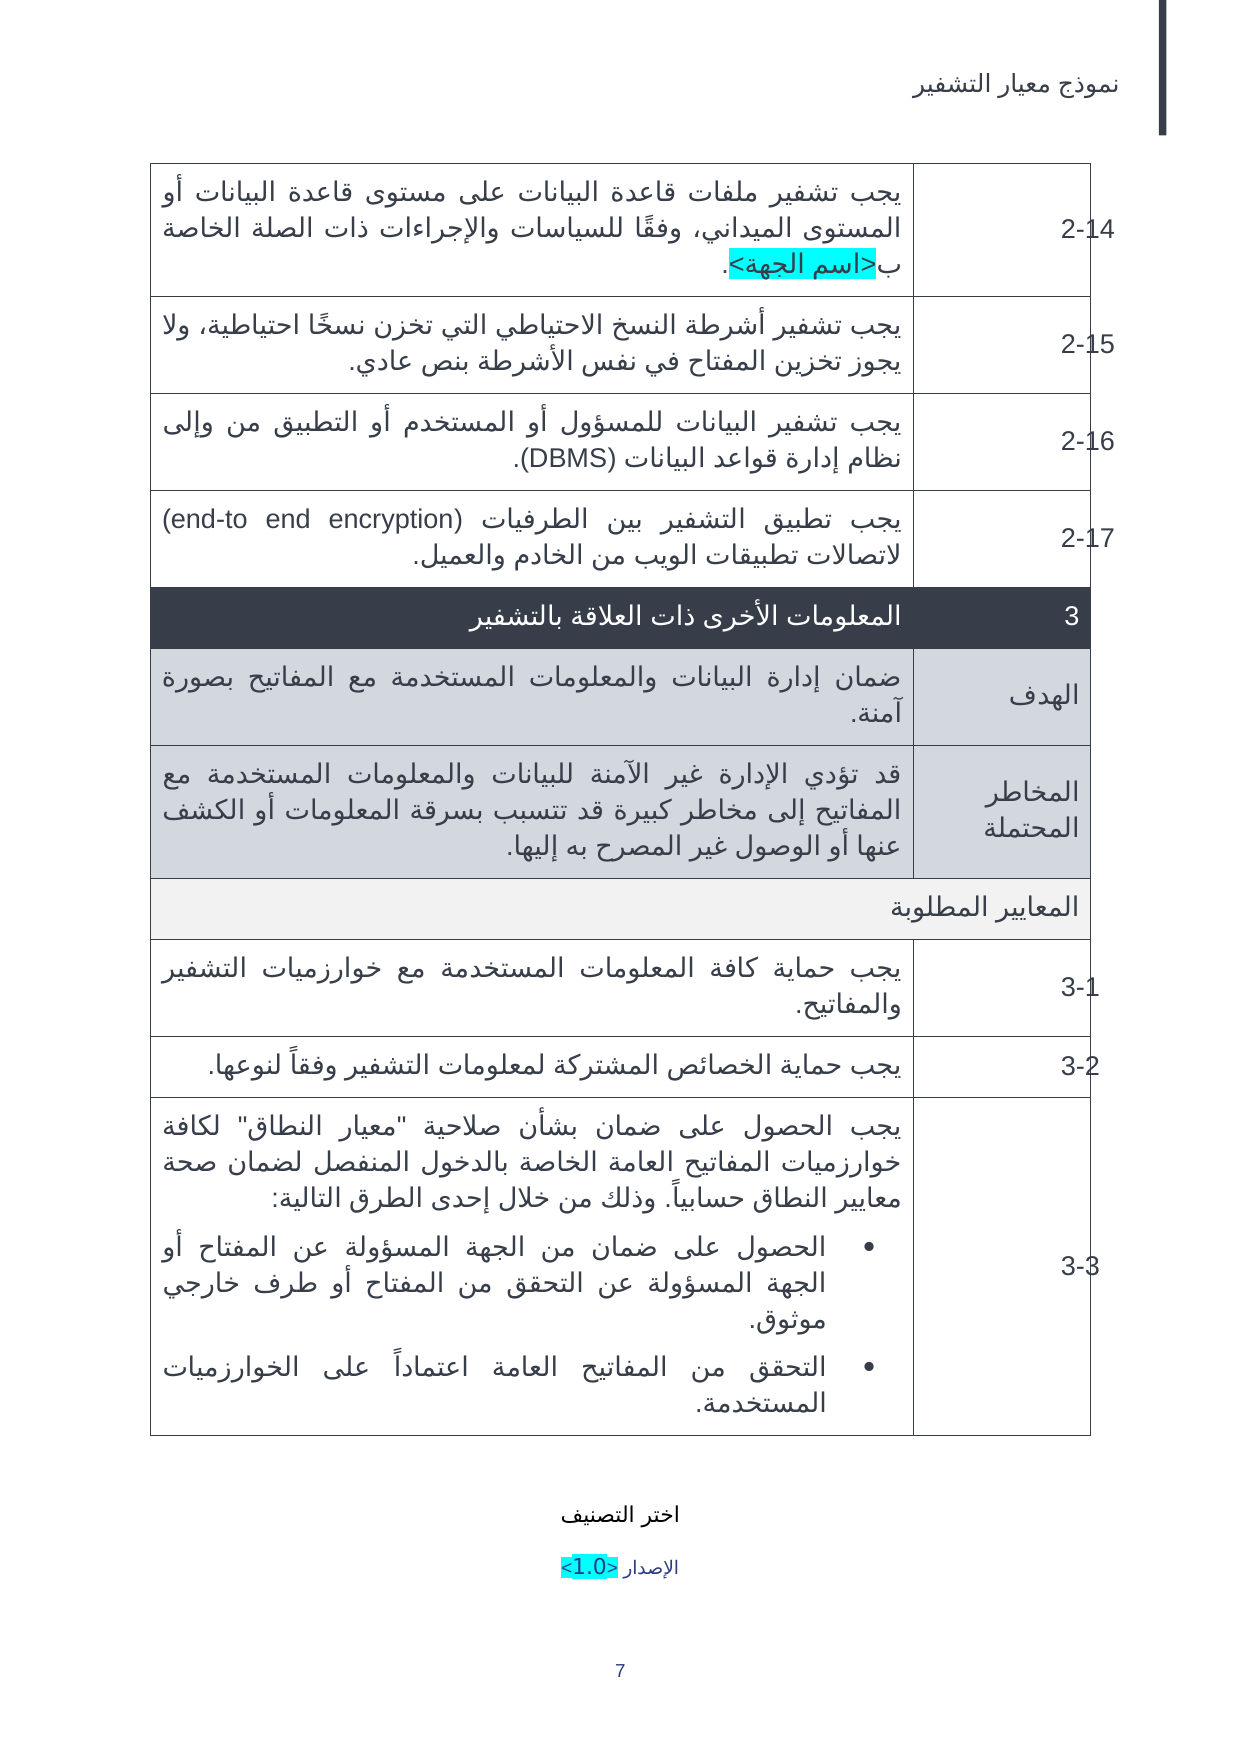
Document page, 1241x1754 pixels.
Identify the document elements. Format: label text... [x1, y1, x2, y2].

table_cell يجب تشفير أشرطة النسخ الاحتياطي التي تخزن نسخًا احتياطية، ولا يجوز تخزين المفتاح في نفس الأشرطة بنص عادي. [151, 297, 913, 393]
table_cell المعايير المطلوبة [151, 879, 1090, 939]
table_cell [914, 491, 1090, 587]
table_cell المعلومات الأخرى ذات العلاقة بالتشفير [151, 588, 913, 648]
table_cell يجب حماية كافة المعلومات المستخدمة مع خوارزميات التشفير والمفاتيح. [151, 940, 913, 1036]
table_cell يجب تطبيق التشفير بين الطرفيات (end-to end encryption) لاتصالات تطبيقات الويب من الخادم والعميل. [151, 491, 913, 587]
table_cell يجب حماية الخصائص المشتركة لمعلومات التشفير وفقاً لنوعها. [151, 1037, 913, 1097]
table_cell [914, 394, 1090, 490]
table_cell يجب تشفير البيانات للمسؤول أو المستخدم أو التطبيق من وإلى نظام إدارة قواعد البيانات (DBMS). [151, 394, 913, 490]
table_cell [914, 297, 1090, 393]
table_cell يجب الحصول على ضمان بشأن صلاحية "معيار النطاق" لكافة خوارزميات المفاتيح العامة الخاصة بالدخول المنفصل لضمان صحة معايير النطاق حسابياً. وذلك من خلال إحدى الطرق التالية: الحصول على ضمان من الجهة المسؤولة عن المفتاح أو الجهة المسؤولة عن التحقق من المفتاح أو طرف خارجي موثوق. التحقق من المفاتيح العامة اعتماداً على الخوارزميات المستخدمة. [151, 1098, 913, 1434]
table_cell [914, 1098, 1090, 1434]
table_cell [914, 1037, 1090, 1097]
table_cell 3 [914, 588, 1090, 648]
table_cell الهدف [914, 649, 1090, 745]
table_cell ضمان إدارة البيانات والمعلومات المستخدمة مع المفاتيح بصورة آمنة. [151, 649, 913, 745]
table_cell المخاطر المحتملة [914, 746, 1090, 878]
table_cell يجب تشفير ملفات قاعدة البيانات على مستوى قاعدة البيانات أو المستوى الميداني، وفقًا للسياسات والإجراءات ذات الصلة الخاصة ب<اسم الجهة>. [151, 164, 913, 296]
table_cell قد تؤدي الإدارة غير الآمنة للبيانات والمعلومات المستخدمة مع المفاتيح إلى مخاطر كبيرة قد تتسبب بسرقة المعلومات أو الكشف عنها أو الوصول غير المصرح به إليها. [151, 746, 913, 878]
table_cell [914, 940, 1090, 1036]
table_cell [914, 164, 1090, 296]
